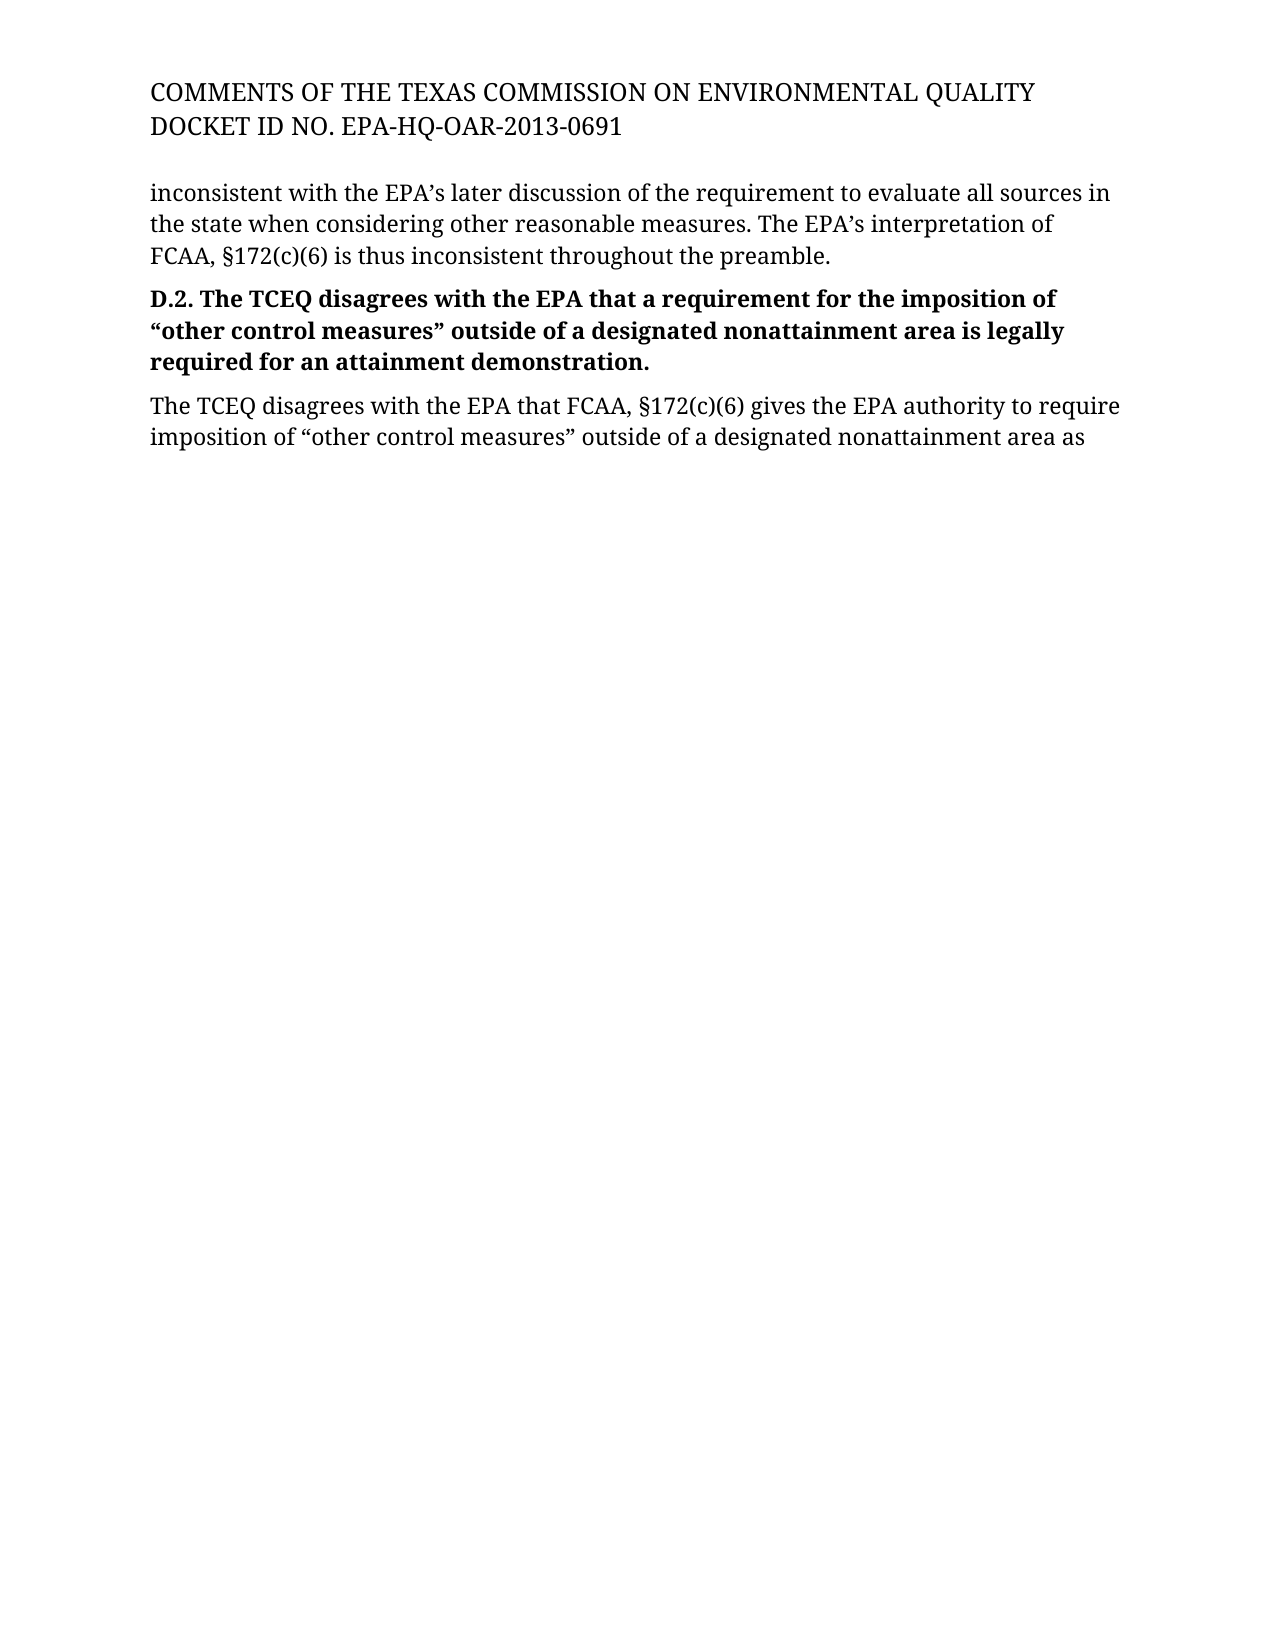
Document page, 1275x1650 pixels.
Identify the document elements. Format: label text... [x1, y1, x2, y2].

text The TCEQ disagrees with the EPA that FCAA, §172(c)(6) gives the EPA authority to require imposition of “other control measures” outside of a designated nonattainment area as part of an attainment demonstration. Section 172 is found in Part D of the FCAA; it is limited to plan requirements for nonattainment areas. Although states may have broader authority to regulate air emissions within its borders than the EPA, any such authority to require states to impose control requirements necessary for a nonattainment area to reach attainment is not conferred by §172 of the FCAA. Any possible imposition of controls outside a nonattainment area to help such an area attain the NAAQS would be appropriate for states to consider on a case-by-case basis, but it should be at the option of states to require more stringent controls than those required by the FCAA. [150, 390, 1125, 452]
text Further, the EPA proposes that the precursor demonstration must include an evaluation of emissions from sources located in the nonattainment area only. Again, this is inconsistent with the EPA’s later discussion of the requirement to evaluate all sources in the state when considering other reasonable measures. The EPA’s interpretation of FCAA, §172(c)(6) is thus inconsistent throughout the preamble. [150, 177, 1125, 271]
text D.2. The TCEQ disagrees with the EPA that a requirement for the imposition of “other control measures” outside of a designated nonattainment area is legally required for an attainment demonstration. [150, 283, 1125, 377]
